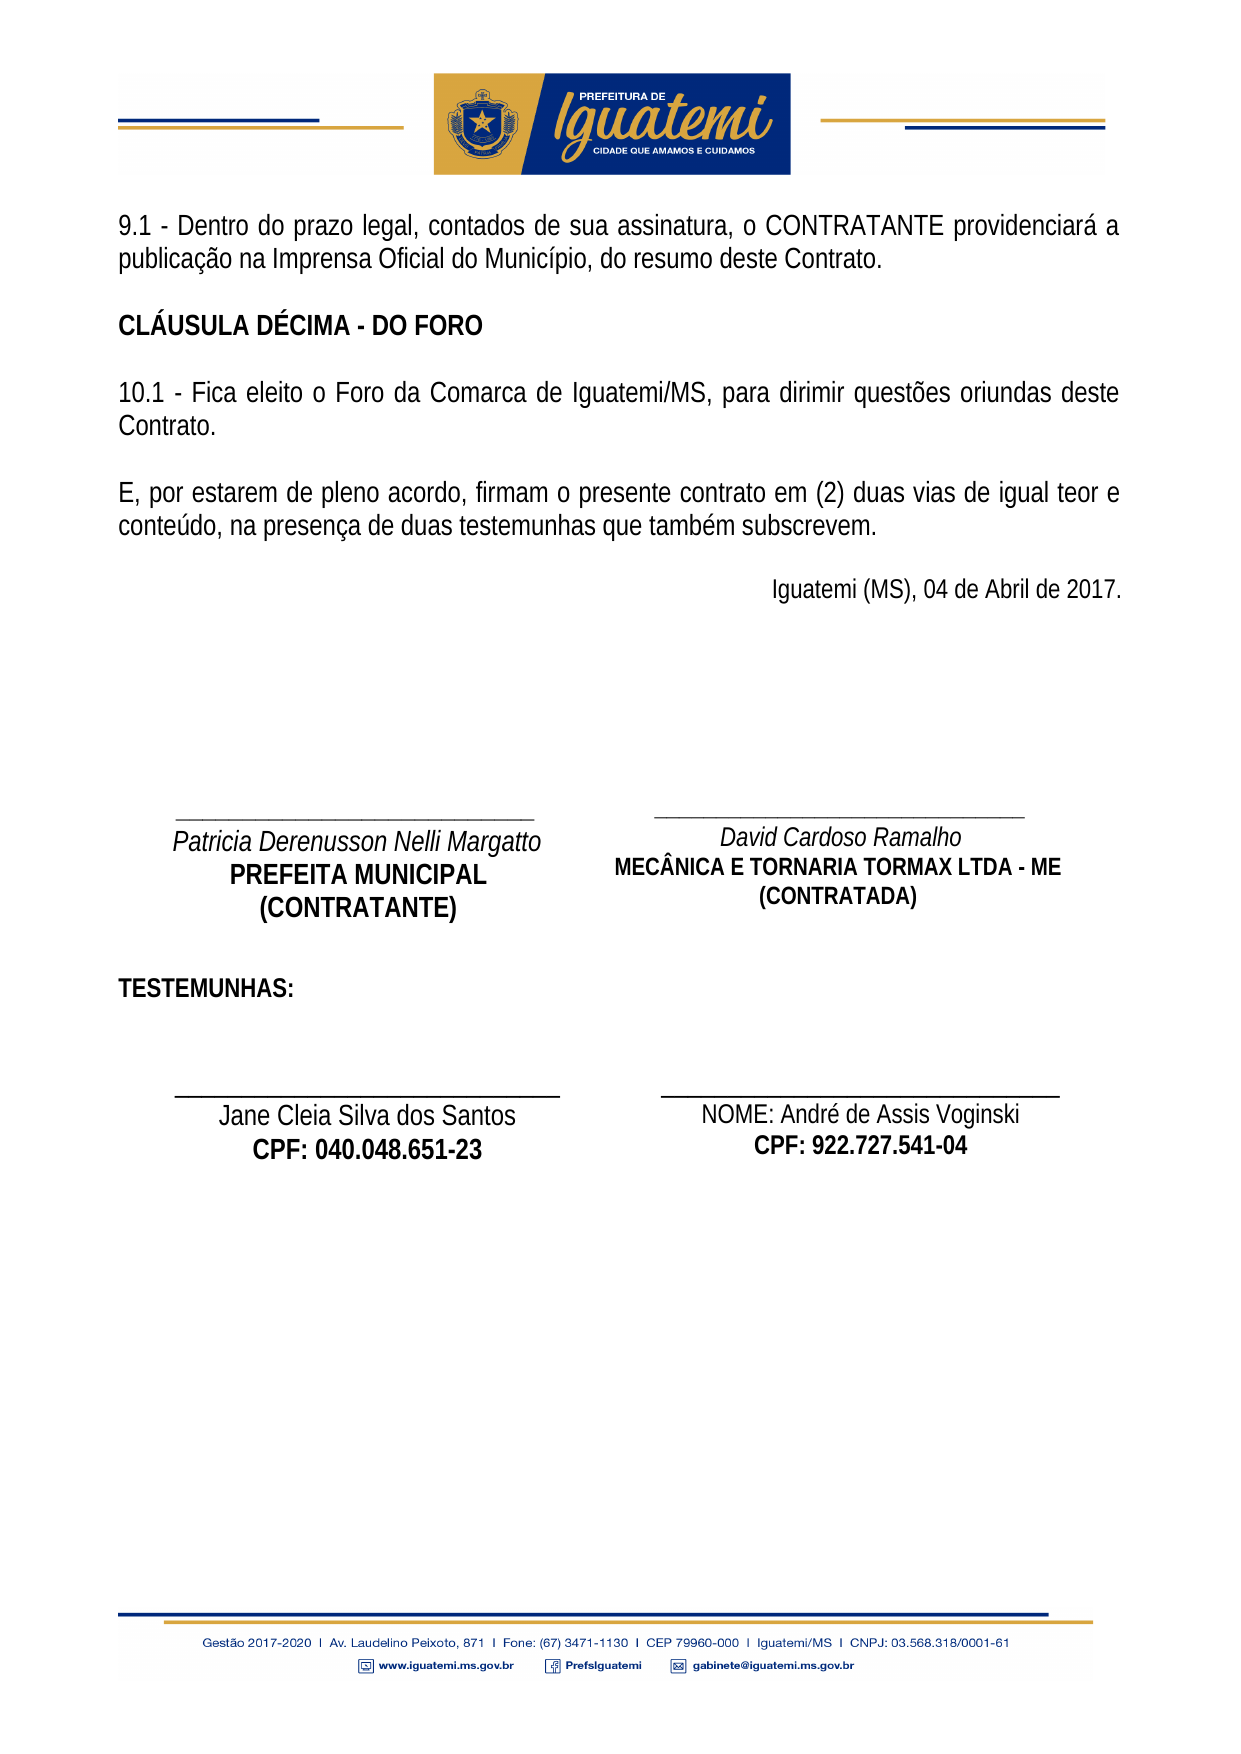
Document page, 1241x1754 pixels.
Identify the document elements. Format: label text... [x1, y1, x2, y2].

table_header ______________________________ NOME: André de Assis Voginski CPF: 922.727.541-04 [617, 1065, 1104, 1165]
table_header _____________________________ Jane Cleia Silva dos Santos CPF: 040.048.651-23 [118, 1065, 617, 1165]
text E, por estarem de pleno acordo, firmam o presente contrato em (2) duas vias de igual teor e conteúdo, na presença de duas testemunhas que também subscrevem. [118, 475, 1122, 542]
text 9.1 - Dentro do prazo legal, contados de sua assinatura, o CONTRATANTE providenciará a publicação na Imprensa Oficial do Município, do resumo deste Contrato. [118, 208, 1122, 274]
text TESTEMUNHAS: [118, 972, 1122, 1003]
table_header ___________________________ Patricia Derenusson Nelli Margatto PREFEITA MUNICIPAL (CONTRATANTE) [118, 728, 598, 941]
text CLÁUSULA DÉCIMA - DO FORO [118, 308, 1122, 341]
table_header ______________________________ David Cardoso Ramalho MECÂNICA E TORNARIA TORMAX LTDA - ME (CONTRATADA) [599, 728, 1078, 941]
picture [118, 73, 1106, 175]
text 10.1 - Fica eleito o Foro da Comarca de Iguatemi/MS, para dirimir questões oriundas deste Contrato. [118, 375, 1122, 442]
picture [118, 1607, 1094, 1681]
text Iguatemi (MS), 04 de Abril de 2017. [118, 573, 1122, 604]
